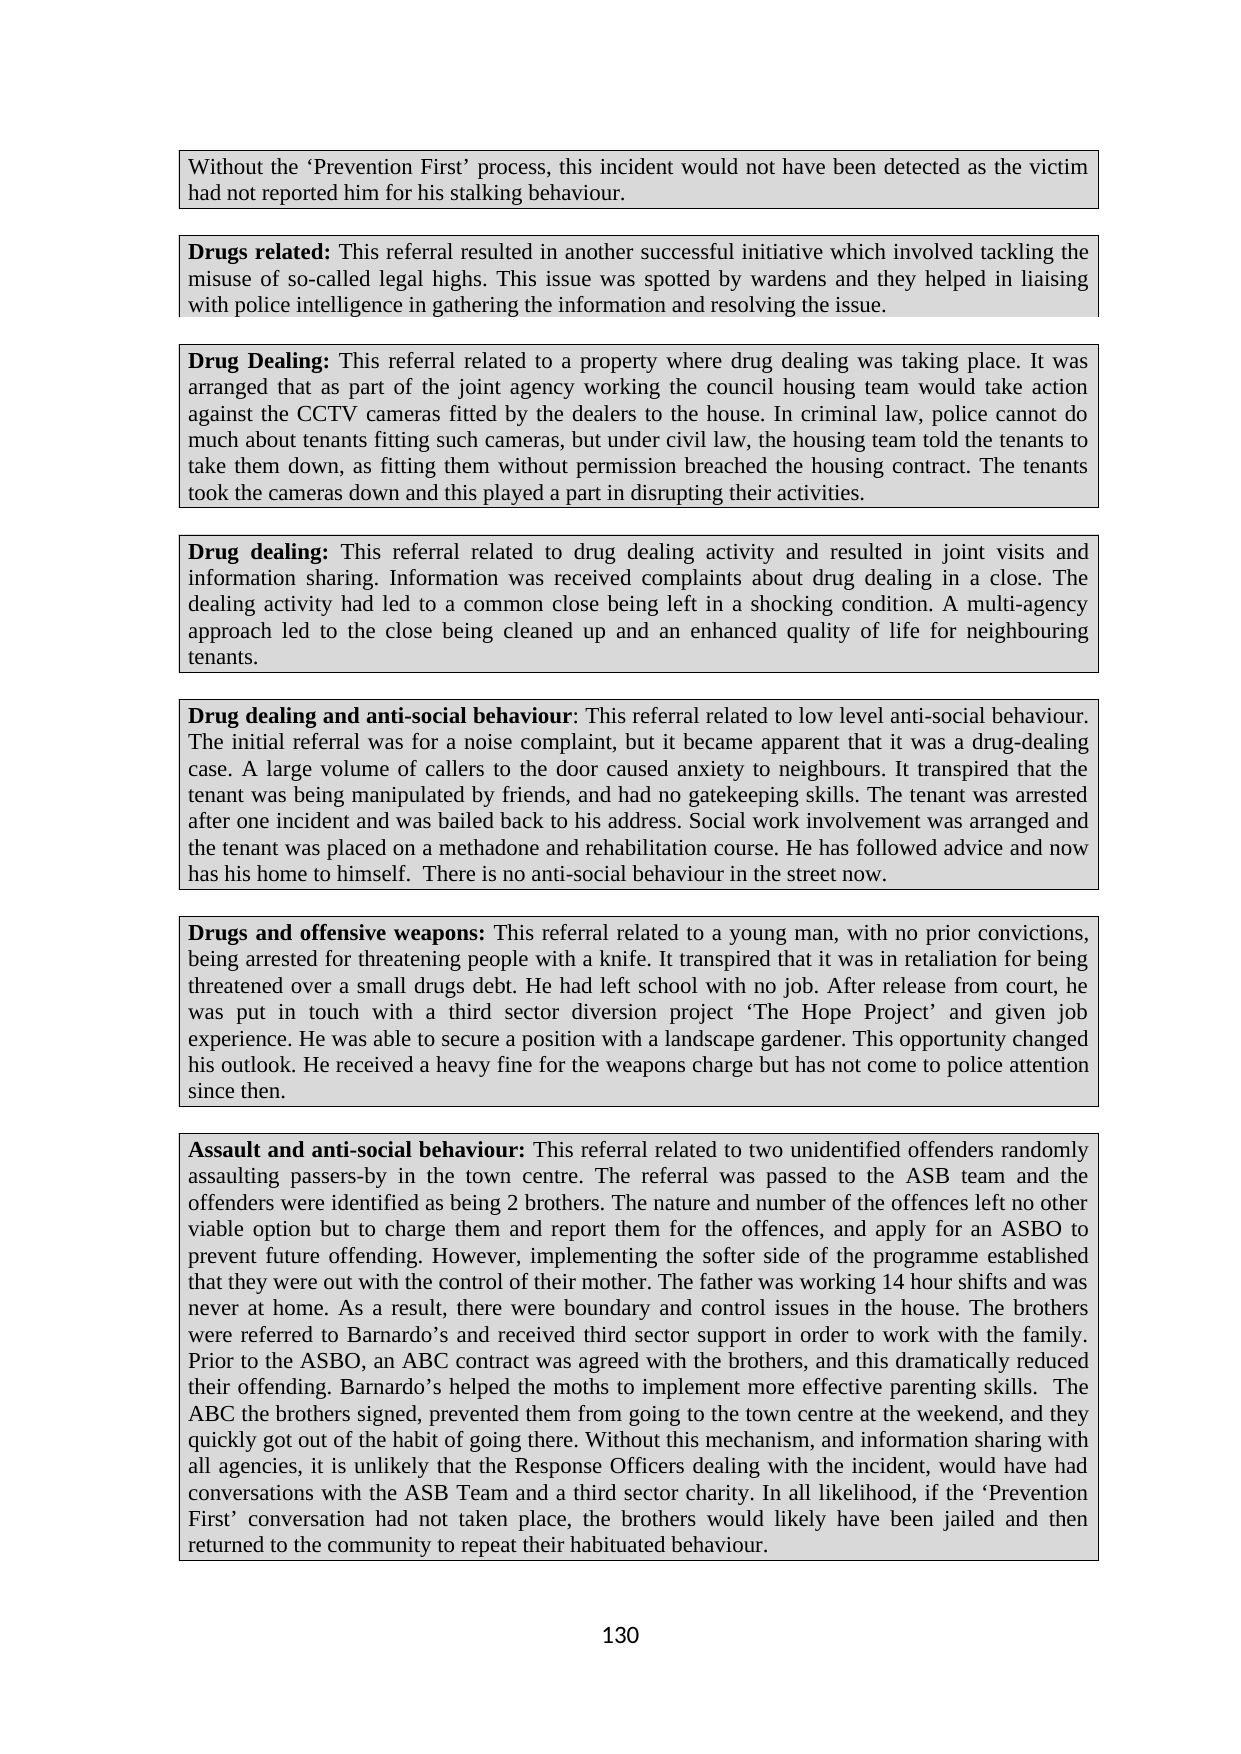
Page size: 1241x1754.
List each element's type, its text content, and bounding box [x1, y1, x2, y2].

text Domestic violence / stalking: This referral related to repeat calls relating to a male refusing to quit licensed premises. Further enquiry established that the man was targeting a particular female. It turned out to be a stalking incident. Enquiry resulted in him being identified and arrested. Without the ‘Prevention First’ process, this incident would not have been detected as the victim had not reported him for his stalking behaviour. [180, 888, 1098, 1023]
text Drug dealing: This referral related to drug dealing activity and resulted in joint visits and information sharing. Information was received complaints about drug dealing in a close. The dealing activity had led to a common close being left in a shocking condition. A multi-agency approach led to the close being cleaned up and an enhanced quality of life for neighbouring tenants. [180, 1351, 1098, 1487]
text Domestic violence: This South Ayrshire referral related to a vulnerable person who lived out with the ‘Prevention First’ area but was nonetheless referred. The referral related to violent behaviour initiated through drink and drugs. Domestic abuse was also involved. Liaison with MATAC and Division led to proactive work and as a result of joint work, the perpetrator was moved to another area. The partner was left in situ and the move benefitted effected neighbours too. [180, 315, 1098, 478]
text Domestic violence: This referral related to another domestic incident which was uncovered as a result of a noise complaint. The police who attended reported that a male had made off through a window. It was apparent that something was not right and the possibility of bail conditions being beached arose. A joint visit with Housing and interviews with neighbours resulted in information being obtained regarding the identity of the male. He was later arrested. [180, 506, 1098, 642]
text Drug Dealing: This referral related to a property where drug dealing was taking place. It was arranged that as part of the joint agency working the council housing team would take action against the CCTV cameras fitted by the dealers to the house. In criminal law, police cannot do much about tenants fitting such cameras, but under civil law, the housing team told the tenants to take them down, as fitting them without permission breached the housing contract. The tenants took the cameras down and this played a part in disrupting their activities. [180, 1161, 1098, 1323]
text Drugs related: This referral resulted in another successful initiative which involved tackling the misuse of so-called legal highs. This issue was spotted by wardens and they helped in liaising with police intelligence in gathering the information and resolving the issue. [180, 1052, 1098, 1133]
text Domestic Violence / Stalking: This North Ayrshire PPT case refers to a serious domestic matter escalating out of control. There were different groups of people working on it. Although the case was out-with the ‘Prevention First’ area the PPT took ownership of all the cases and applied programme methodology. It transpired that it was one big stalking case and not 5 separate cases. The PPT quickly got to grips with it and arrested the perpetrator resolving the complex issue quickly. Without their intervention it cannot be guaranteed that this potentially serious crime pattern would have been identified and what dealt with so efficiently. [180, 671, 1098, 859]
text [180, 1516, 1098, 1599]
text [180, 151, 1098, 287]
